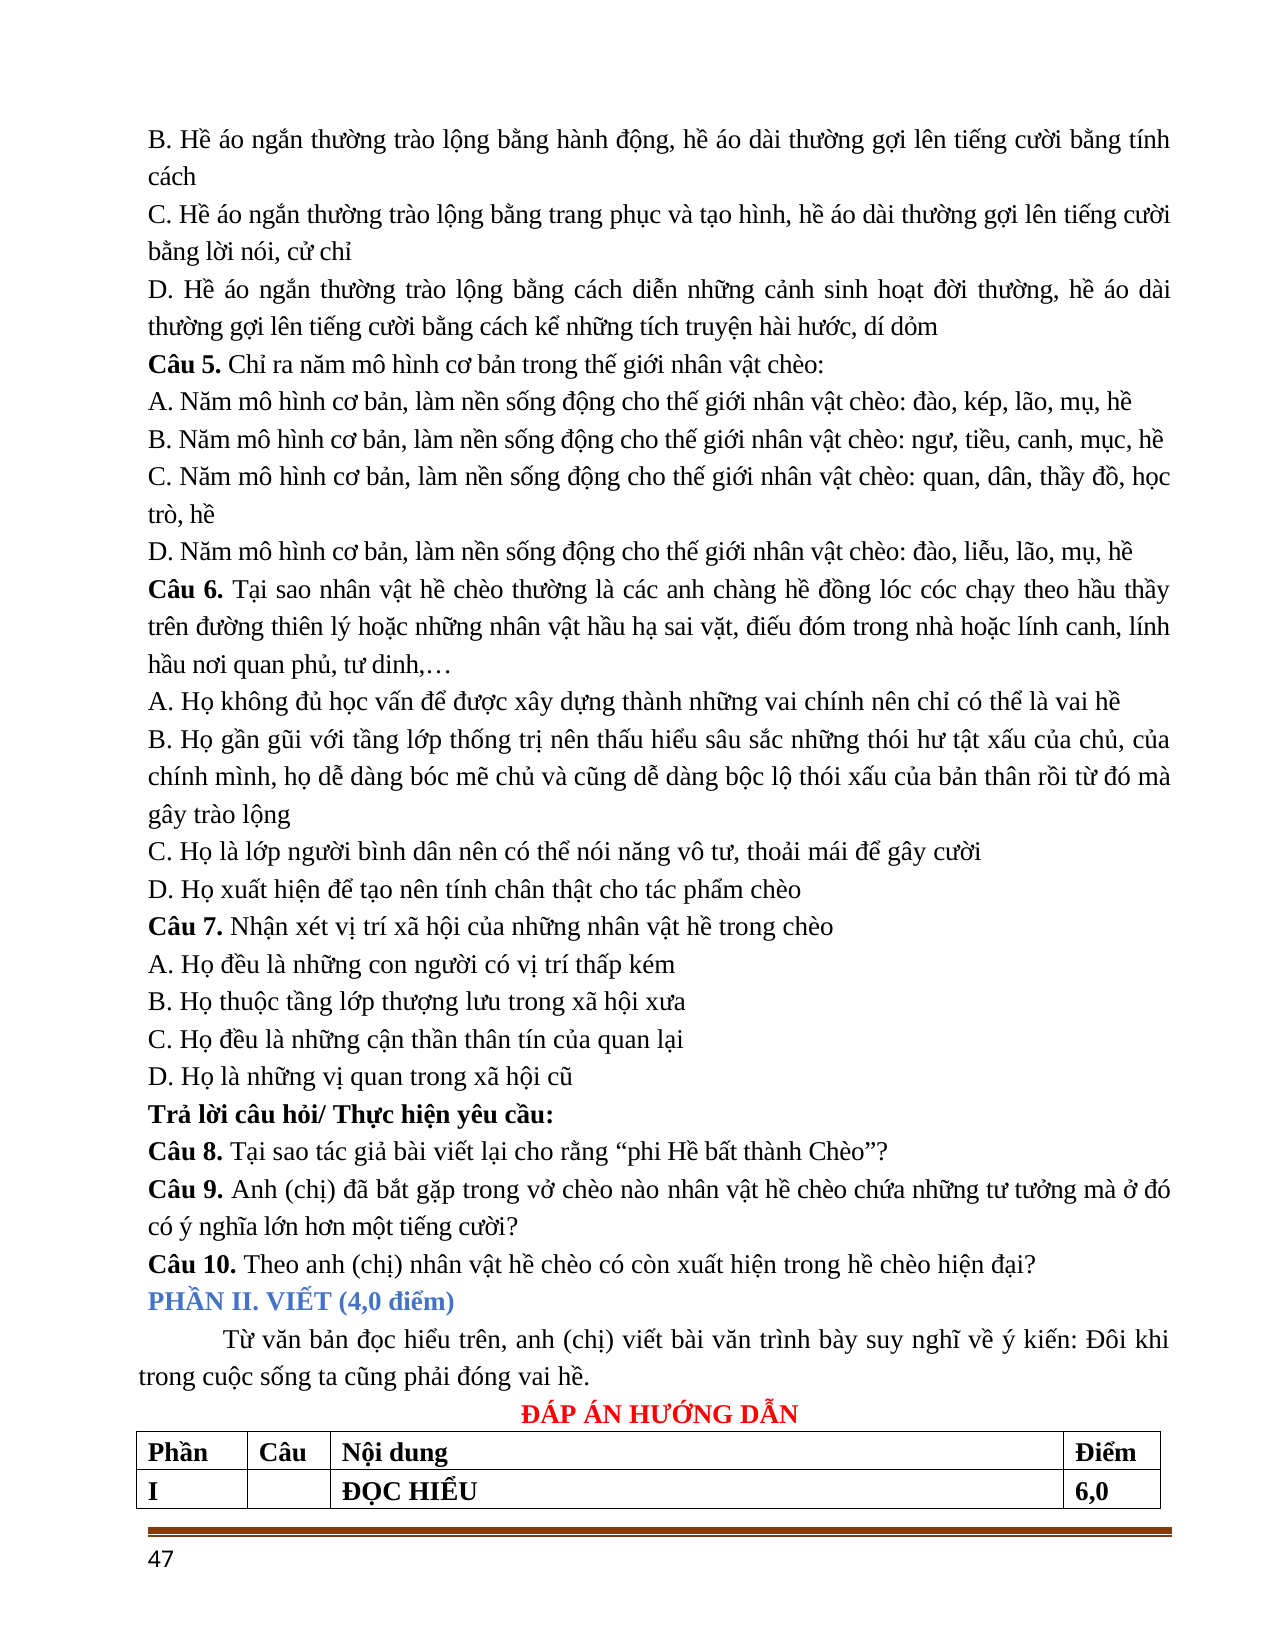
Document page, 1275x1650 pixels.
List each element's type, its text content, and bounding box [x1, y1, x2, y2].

text C. Họ đều là những cận thần thân tín của quan lại [148, 1018, 1172, 1056]
table_cell ĐỌC HIỂU [331, 1470, 1063, 1508]
text D. Họ xuất hiện để tạo nên tính chân thật cho tác phẩm chèo [148, 868, 1172, 906]
text B. Hề áo ngắn thường trào lộng bằng hành động, hề áo dài thường gợi lên tiếng cười bằng tính cách [148, 118, 1172, 193]
table_cell [248, 1470, 330, 1508]
text C. Hề áo ngắn thường trào lộng bằng trang phục và tạo hình, hề áo dài thường gợi lên tiếng cười bằng lời nói, cử chỉ [148, 193, 1172, 268]
table_header Nội dung [331, 1432, 1063, 1469]
text D. Họ là những vị quan trong xã hội cũ [148, 1056, 1172, 1093]
table_cell 6,0 [1064, 1470, 1160, 1508]
table_header Câu [248, 1432, 330, 1469]
text C. Năm mô hình cơ bản, làm nền sống động cho thế giới nhân vật chèo: quan, dân, thầy đồ, học trò, hề [148, 456, 1172, 531]
text B. Họ thuộc tầng lớp thượng lưu trong xã hội xưa [148, 981, 1172, 1018]
text A. Họ không đủ học vấn để được xây dựng thành những vai chính nên chỉ có thể là vai hề [148, 681, 1172, 718]
text A. Họ đều là những con người có vị trí thấp kém [148, 943, 1172, 981]
text B. Họ gần gũi với tầng lớp thống trị nên thấu hiểu sâu sắc những thói hư tật xấu của chủ, của chính mình, họ dễ dàng bóc mẽ chủ và cũng dễ dàng bộc lộ thói xấu của bản thân rồi từ đó mà gây trào lộng [148, 718, 1172, 831]
table_header Phần [137, 1432, 247, 1469]
text PHẦN II. VIẾT (4,0 điểm) [148, 1281, 1172, 1318]
text Trả lời câu hỏi/ Thực hiện yêu cầu: [148, 1093, 1172, 1131]
text A. Năm mô hình cơ bản, làm nền sống động cho thế giới nhân vật chèo: đào, kép, lão, mụ, hề [148, 381, 1172, 418]
text Từ văn bản đọc hiểu trên, anh (chị) viết bài văn trình bày suy nghĩ về ý kiến: Đôi khi trong cuộc sống ta cũng phải đóng vai hề. [138, 1318, 1172, 1393]
text D. Năm mô hình cơ bản, làm nền sống động cho thế giới nhân vật chèo: đào, liễu, lão, mụ, hề [148, 531, 1172, 568]
text Câu 6. Tại sao nhân vật hề chèo thường là các anh chàng hề đồng lóc cóc chạy theo hầu thầy trên đường thiên lý hoặc những nhân vật hầu hạ sai vặt, điếu đóm trong nhà hoặc lính canh, lính hầu nơi quan phủ, tư dinh,… [148, 568, 1172, 681]
text Câu 7. Nhận xét vị trí xã hội của những nhân vật hề trong chèo [148, 906, 1172, 943]
text Câu 9. Anh (chị) đã bắt gặp trong vở chèo nào nhân vật hề chèo chứa những tư tưởng mà ở đó có ý nghĩa lớn hơn một tiếng cười? [148, 1168, 1172, 1243]
text D. Hề áo ngắn thường trào lộng bằng cách diễn những cảnh sinh hoạt đời thường, hề áo dài thường gợi lên tiếng cười bằng cách kể những tích truyện hài hước, dí dỏm [148, 268, 1172, 343]
text Câu 8. Tại sao tác giả bài viết lại cho rằng “phi Hề bất thành Chèo”? [148, 1131, 1172, 1168]
text ĐÁP ÁN HƯỚNG DẪN [148, 1393, 1172, 1431]
table_cell I [137, 1470, 247, 1508]
text B. Năm mô hình cơ bản, làm nền sống động cho thế giới nhân vật chèo: ngư, tiều, canh, mục, hề [148, 418, 1172, 456]
text Câu 5. Chỉ ra năm mô hình cơ bản trong thế giới nhân vật chèo: [148, 343, 1172, 381]
table_header Điểm [1064, 1432, 1160, 1469]
text Câu 10. Theo anh (chị) nhân vật hề chèo có còn xuất hiện trong hề chèo hiện đại? [148, 1243, 1172, 1281]
text C. Họ là lớp người bình dân nên có thể nói năng vô tư, thoải mái để gây cười [148, 831, 1172, 868]
